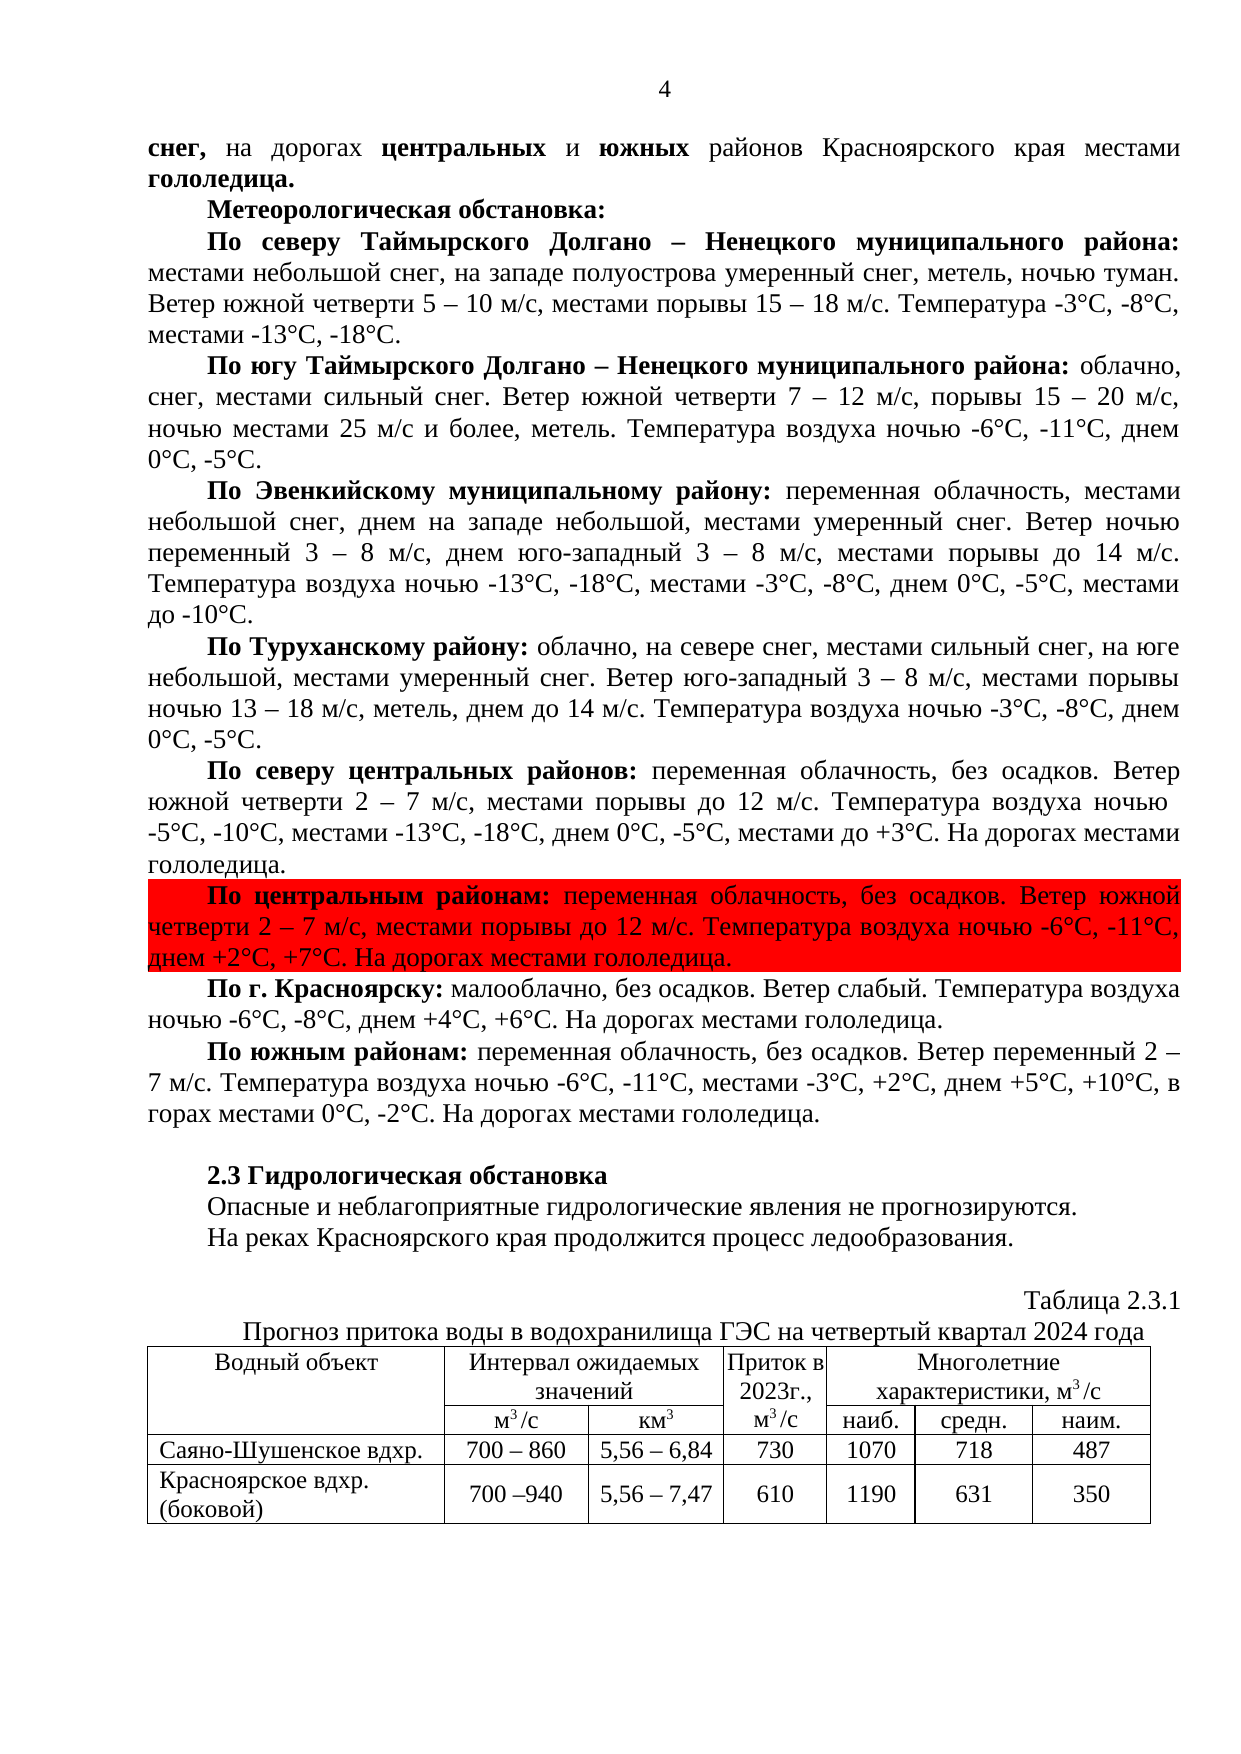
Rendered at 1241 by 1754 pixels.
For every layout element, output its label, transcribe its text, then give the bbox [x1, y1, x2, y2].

table_cell 1070 [827, 1435, 914, 1464]
text По южным районам: переменная облачность, без осадков. Ветер переменный 2 – 7 м/с. Температура воздуха ночью -6°С, -11°С, местами -3°С, +2°С, днем +5°С, +10°С, в горах местами 0°С, -2°С. На дорогах местами гололедица. [148, 1034, 1181, 1128]
text Таблица 2.3.1 [148, 1284, 1181, 1315]
table_cell 730 [724, 1435, 826, 1464]
table_cell Красноярское вдхр. (боковой) [148, 1465, 444, 1523]
text По югу Таймырского Долгано – Ненецкого муниципального района: облачно, снег, местами сильный снег. Ветер южной четверти 7 – 12 м/с, порывы 15 – 20 м/с, ночью местами 25 м/с и более, метель. Температура воздуха ночью -6°С, -11°С, днем 0°С, -5°С. [148, 349, 1181, 474]
table_header Интервал ожидаемых значений [445, 1347, 723, 1404]
table_cell наиб. [827, 1406, 914, 1434]
table_cell 350 [1033, 1465, 1150, 1523]
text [148, 131, 1181, 194]
table_cell средн. [916, 1406, 1032, 1434]
text На реках Красноярского края продолжится процесс ледообразования. [148, 1221, 1181, 1253]
text Опасные и неблагоприятные гидрологические явления не прогнозируются. [148, 1190, 1181, 1221]
text По Туруханскому району: облачно, на севере снег, местами сильный снег, на юге небольшой, местами умеренный снег. Ветер юго-западный 3 – 8 м/с, местами порывы ночью 13 – 18 м/с, метель, днем до 14 м/с. Температура воздуха ночью -3°С, -8°С, днем 0°С, -5°С. [148, 630, 1181, 754]
text Метеорологическая обстановка: [148, 194, 1181, 225]
table_cell км3 [589, 1406, 723, 1434]
text По центральным районам: переменная облачность, без осадков. Ветер южной четверти 2 – 7 м/с, местами порывы до 12 м/с. Температура воздуха ночью -6°С, -11°С, днем +2°С, +7°С. На дорогах местами гололедица. [148, 879, 1181, 972]
text По г. Красноярску: малооблачно, без осадков. Ветер слабый. Температура воздуха ночью -6°С, -8°С, днем +4°С, +6°С. На дорогах местами гололедица. [148, 972, 1181, 1034]
table_cell 5,56 – 7,47 [589, 1465, 723, 1523]
text По северу центральных районов: переменная облачность, без осадков. Ветер южной четверти 2 – 7 м/с, местами порывы до 12 м/с. Температура воздуха ночью -5°С, -10°С, местами -13°С, -18°С, днем 0°С, -5°С, местами до +3°С. На дорогах местами гололедица. [148, 754, 1181, 879]
text 2.3 Гидрологическая обстановка [148, 1159, 1181, 1190]
table_cell 487 [1033, 1435, 1150, 1464]
text По Эвенкийскому муниципальному району: переменная облачность, местами небольшой снег, днем на западе небольшой, местами умеренный снег. Ветер ночью переменный 3 – 8 м/с, днем юго-западный 3 – 8 м/с, местами порывы до 14 м/с. Температура воздуха ночью -13°С, -18°С, местами -3°С, -8°С, днем 0°С, -5°С, местами до -10°С. [148, 474, 1181, 630]
table_cell 718 [916, 1435, 1032, 1464]
table_cell 700 –940 [445, 1465, 588, 1523]
table_cell Саяно-Шушенское вдхр. [148, 1435, 444, 1464]
table_cell 5,56 – 6,84 [589, 1435, 723, 1464]
table_cell 1190 [827, 1465, 914, 1523]
table_header Водный объект [148, 1347, 444, 1434]
table_cell наим. [1033, 1406, 1150, 1434]
table_header Приток в 2023г., м3 /с [724, 1347, 826, 1434]
table_cell 631 [916, 1465, 1032, 1523]
text По северу Таймырского Долгано – Ненецкого муниципального района: местами небольшой снег, на западе полуострова умеренный снег, метель, ночью туман. Ветер южной четверти 5 – 10 м/с, местами порывы 15 – 18 м/с. Температура -3°С, -8°С, местами -13°С, -18°С. [148, 225, 1181, 349]
table_header Многолетние характеристики, м3 /с [827, 1347, 1150, 1404]
text Прогноз притока воды в водохранилища ГЭС на четвертый квартал 2024 года [148, 1315, 1181, 1346]
table_cell 610 [724, 1465, 826, 1523]
table_cell 700 – 860 [445, 1435, 588, 1464]
table_cell м3 /с [445, 1406, 588, 1434]
